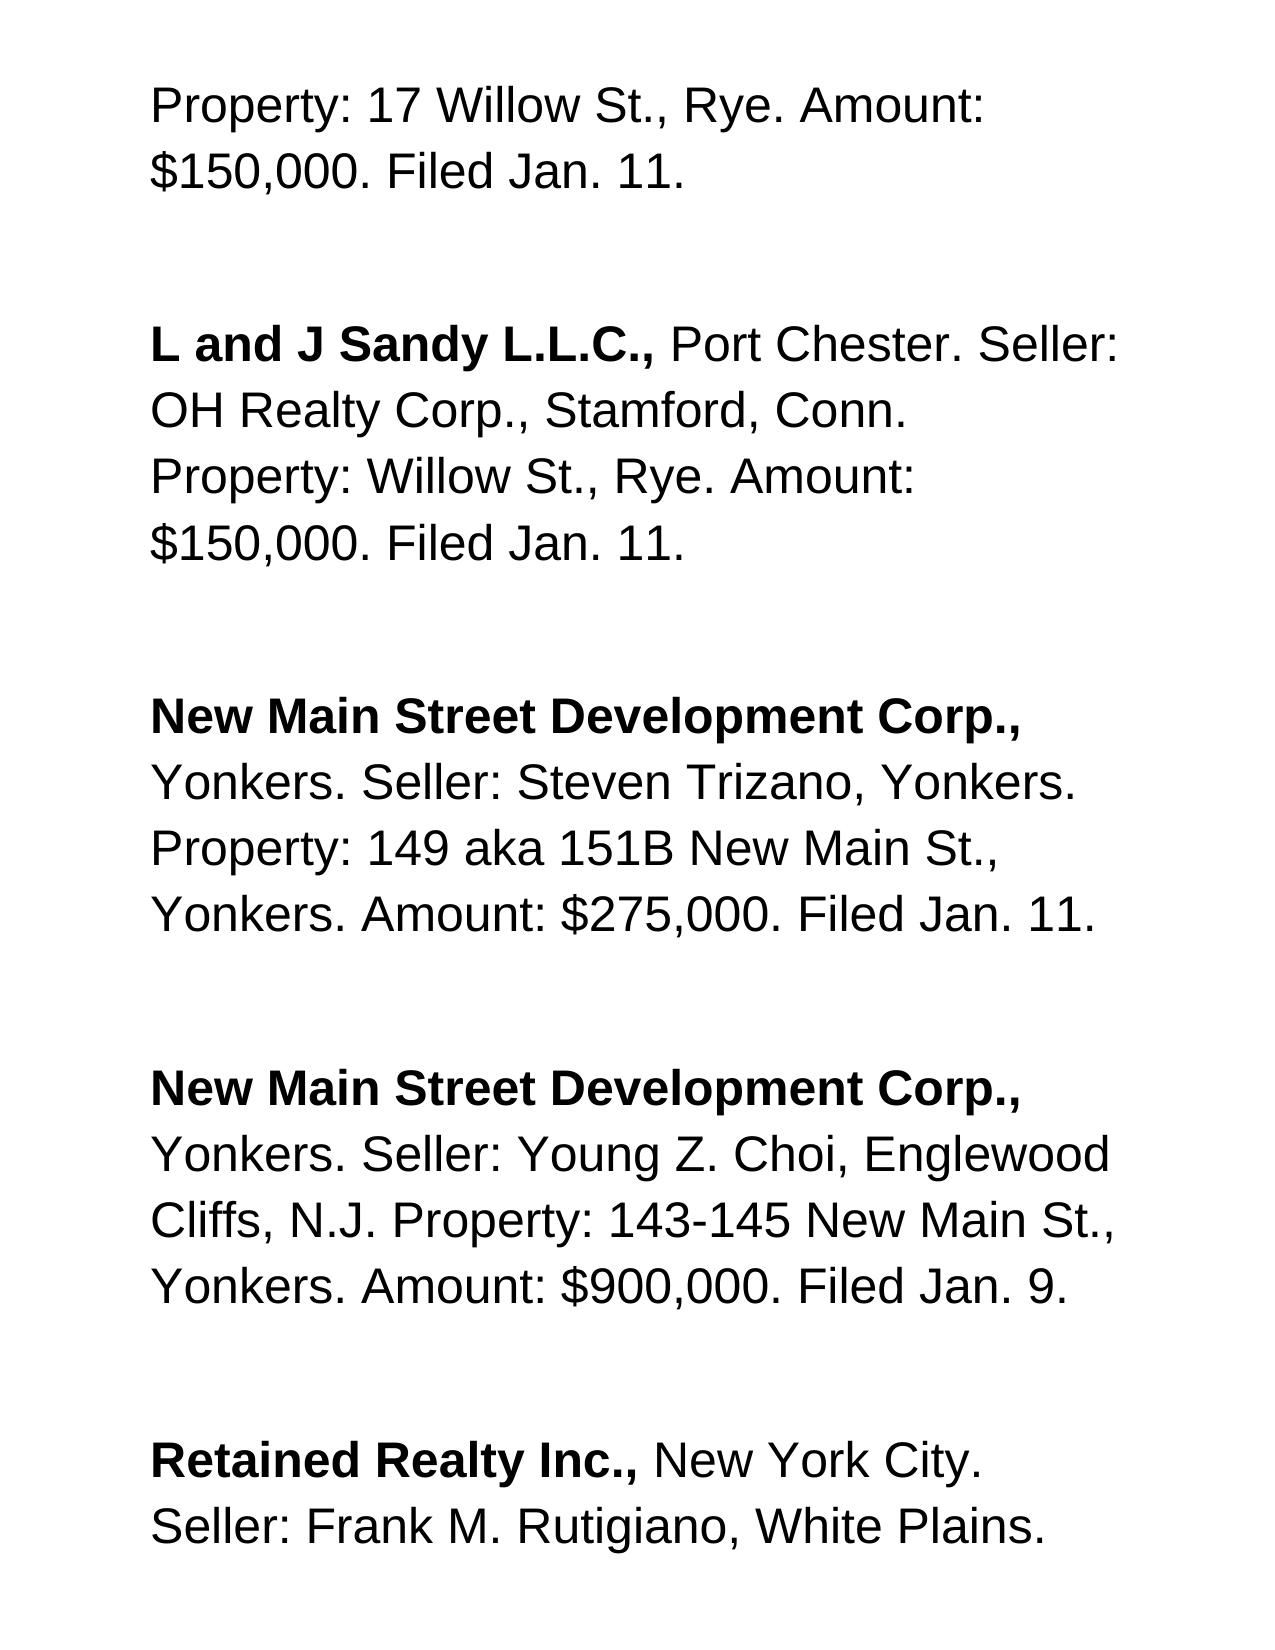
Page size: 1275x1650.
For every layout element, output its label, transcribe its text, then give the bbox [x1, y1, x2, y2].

text L and J Sandy L.L.C., Port Chester. Seller: OH Realty Corp., Stamford, Conn. Property: Willow St., Rye. Amount: $150,000. Filed Jan. 11. [150, 315, 1125, 570]
text New Main Street Development Corp., Yonkers. Seller: Young Z. Choi, Englewood Cliffs, N.J. Property: 143-145 New Main St., Yonkers. Amount: $900,000. Filed Jan. 9. [150, 1058, 1125, 1314]
text New Main Street Development Corp., Yonkers. Seller: Steven Trizano, Yonkers. Property: 149 aka 151B New Main St., Yonkers. Amount: $275,000. Filed Jan. 11. [150, 687, 1125, 942]
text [150, 75, 1125, 198]
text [150, 1430, 1125, 1554]
